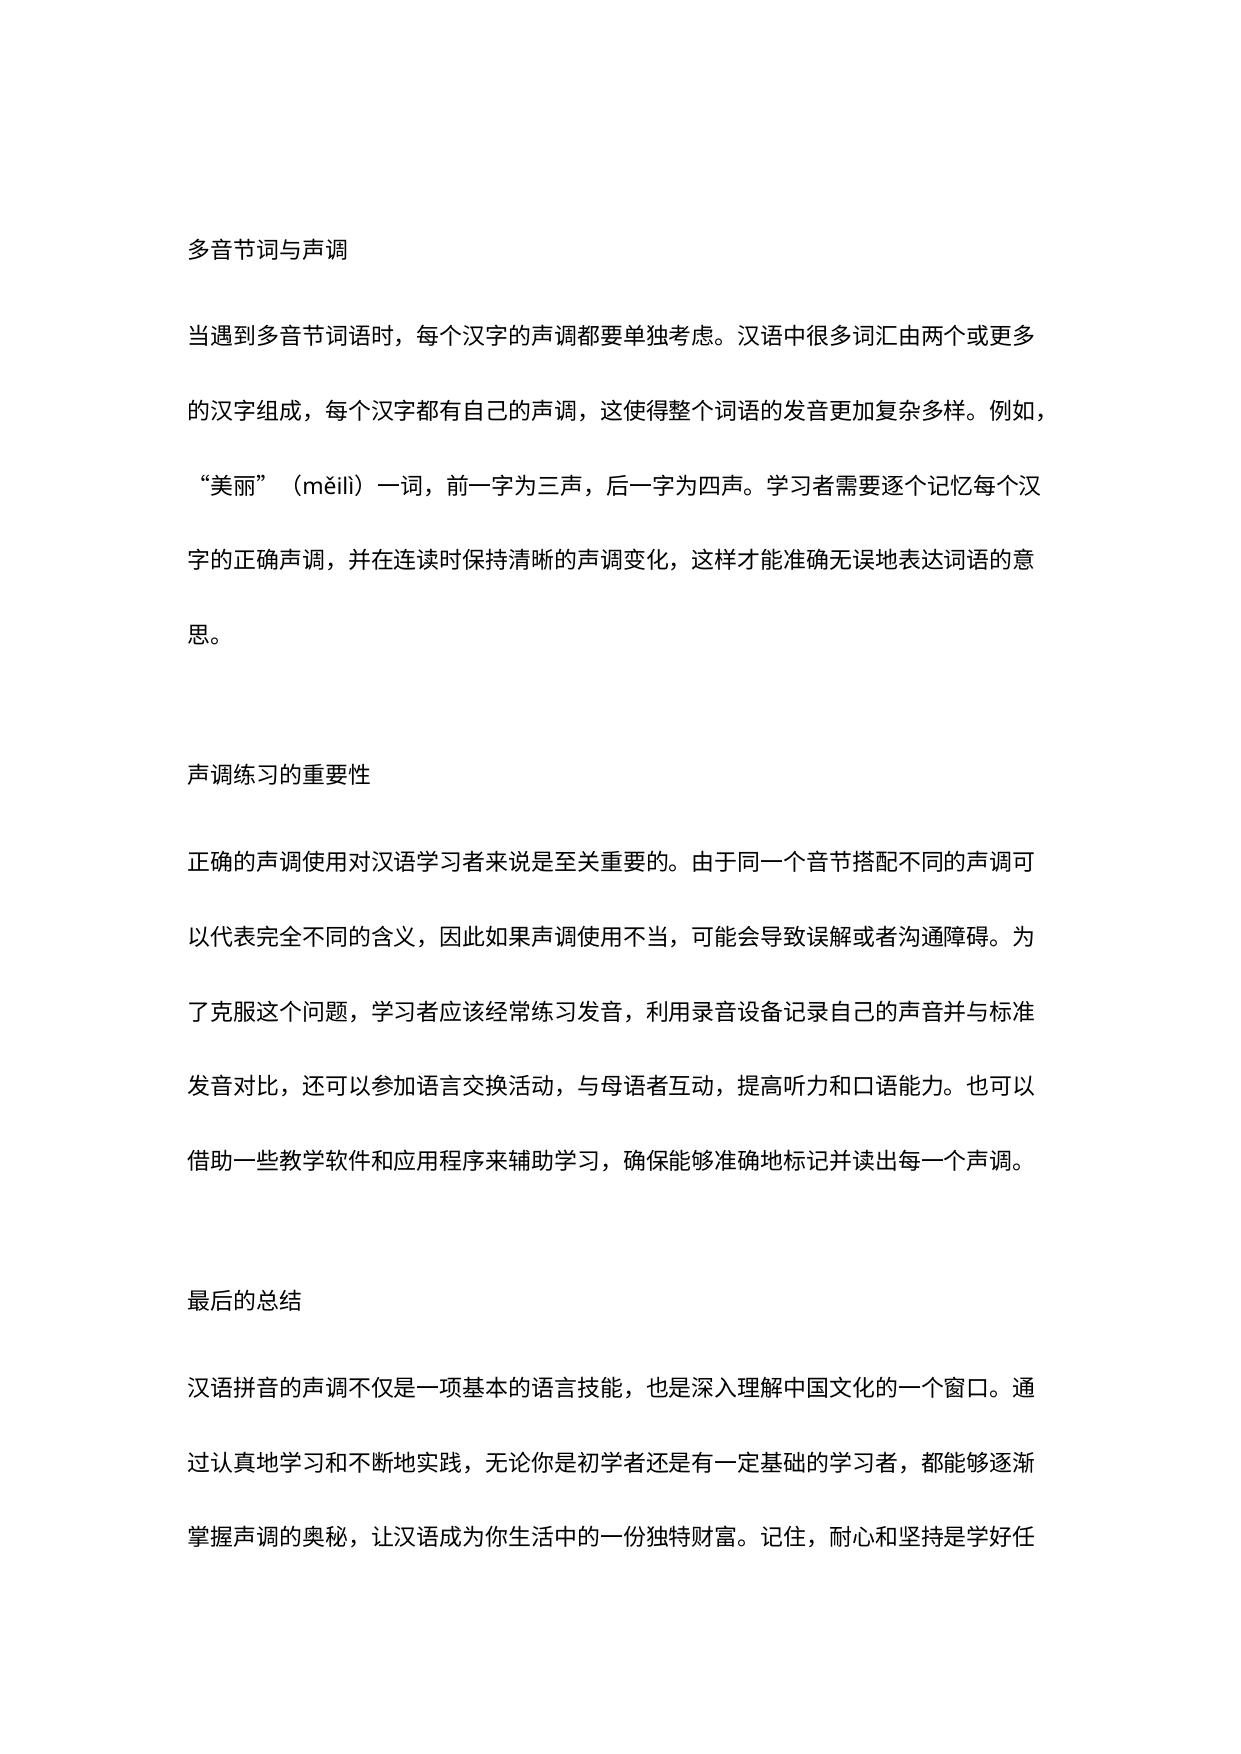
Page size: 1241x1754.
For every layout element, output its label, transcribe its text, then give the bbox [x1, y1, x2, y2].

text 最后的总结 [187, 1267, 1053, 1332]
text 正确的声调使用对汉语学习者来说是至关重要的。由于同一个音节搭配不同的声调可以代表完全不同的含义，因此如果声调使用不当，可能会导致误解或者沟通障碍。为了克服这个问题，学习者应该经常练习发音，利用录音设备记录自己的声音并与标准发音对比，还可以参加语言交换活动，与母语者互动，提高听力和口语能力。也可以借助一些教学软件和应用程序来辅助学习，确保能够准确地标记并读出每一个声调。 [187, 828, 1053, 1192]
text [187, 1354, 1053, 1568]
text 多音节词与声调 [187, 216, 1053, 281]
text 声调练习的重要性 [187, 742, 1053, 807]
text 当遇到多音节词语时，每个汉字的声调都要单独考虑。汉语中很多词汇由两个或更多的汉字组成，每个汉字都有自己的声调，这使得整个词语的发音更加复杂多样。例如，“美丽”（měilì）一词，前一字为三声，后一字为四声。学习者需要逐个记忆每个汉字的正确声调，并在连读时保持清晰的声调变化，这样才能准确无误地表达词语的意思。 [187, 302, 1053, 666]
